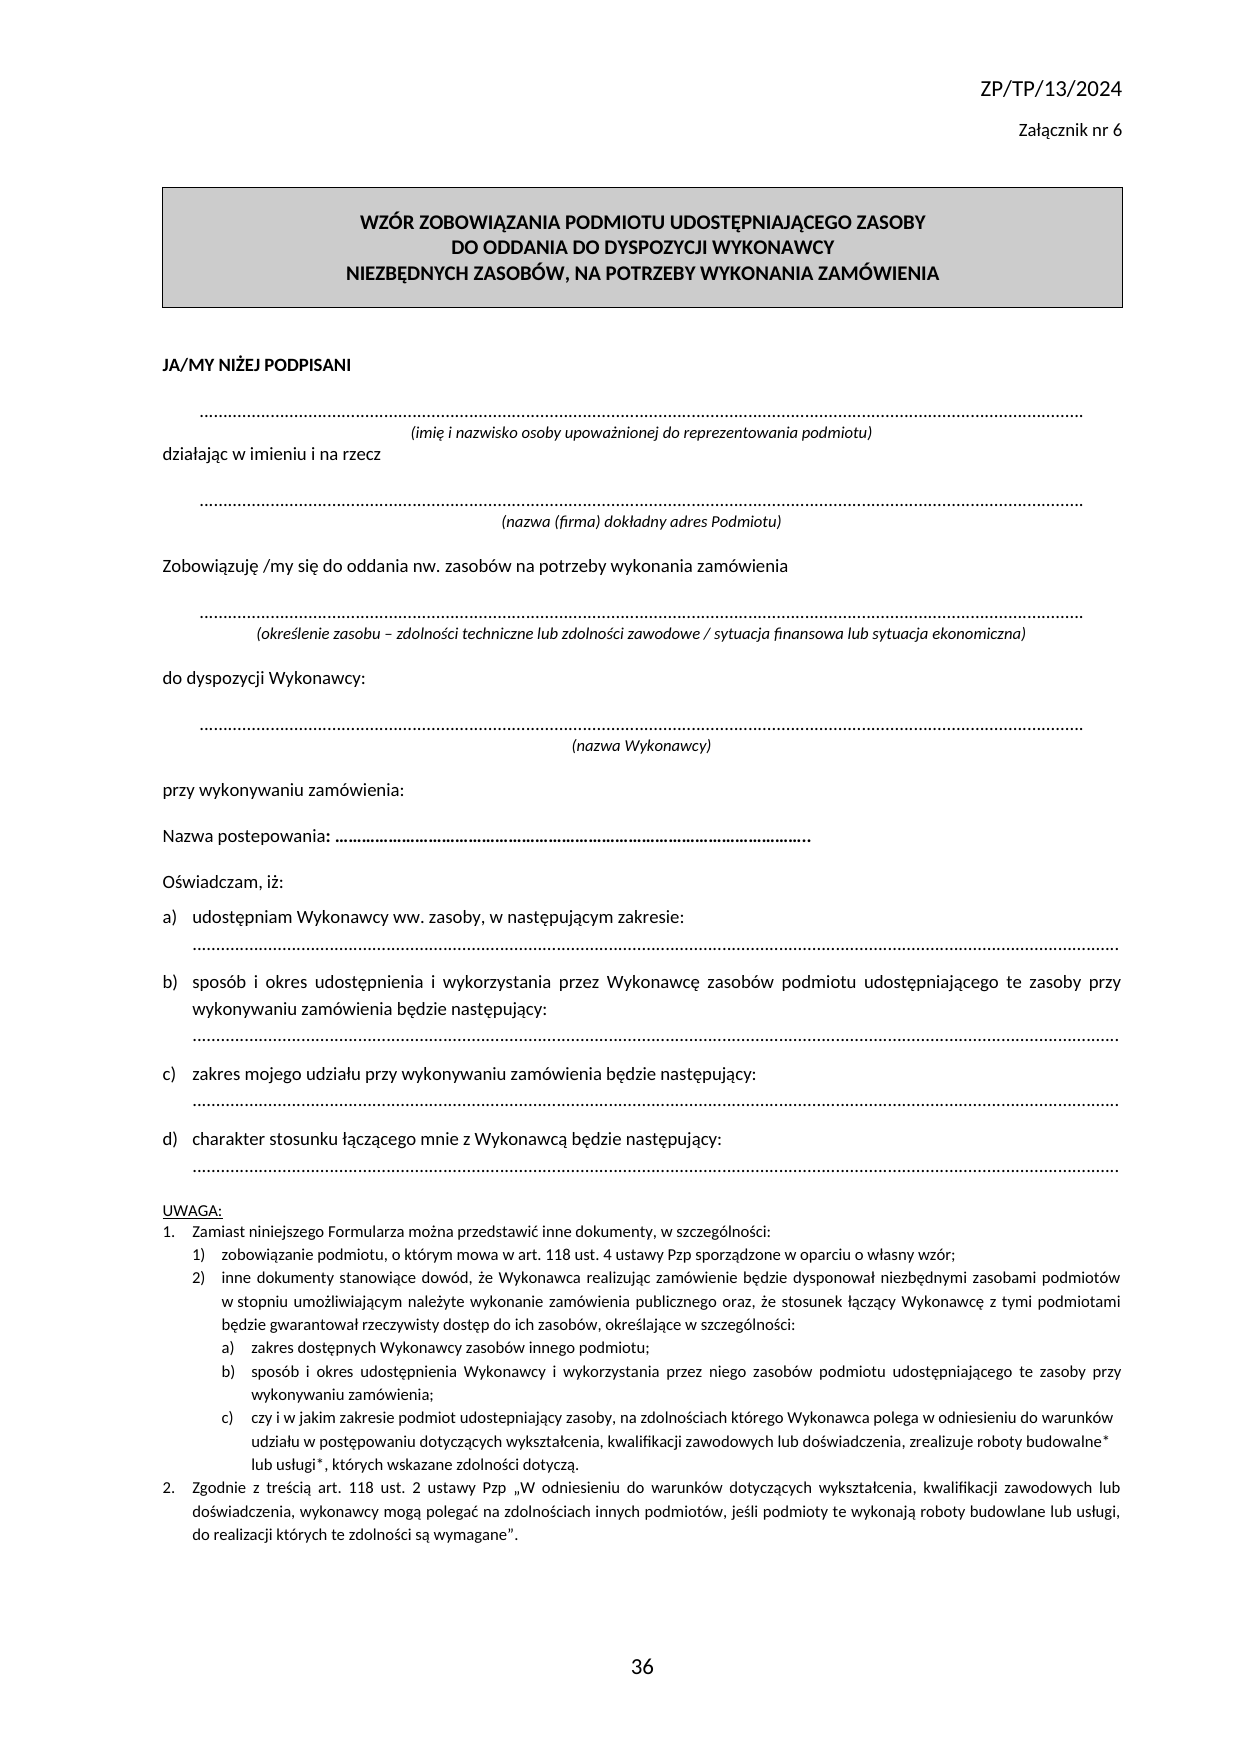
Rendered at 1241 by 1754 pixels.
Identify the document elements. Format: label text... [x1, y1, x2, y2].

text przy wykonywaniu zamówienia: [162, 778, 1122, 801]
text ........................................................................................................................................................................................... [162, 600, 1122, 623]
text .................................................................................................................................................................................................... [192, 932, 1122, 955]
text ........................................................................................................................................................................................... [162, 712, 1122, 735]
list Zgodnie z treścią art. 118 ust. 2 ustawy Pzp „W odniesieniu do warunków dotyczących wykształcenia, kwalifikacji zawodowych lub doświadczenia, wykonawcy mogą polegać na zdolnościach innych podmiotów, jeśli podmioty te wykonają roboty budowlane lub usługi, do realizacji których te zdolności są wymagane”. [162, 1477, 1122, 1544]
list zakres mojego udziału przy wykonywaniu zamówienia będzie następujący: [162, 1062, 1122, 1085]
list sposób i okres udostępnienia Wykonawcy i wykorzystania przez niego zasobów podmiotu udostępniającego te zasoby przy wykonywaniu zamówienia; [221, 1361, 1122, 1404]
text JA/MY NIŻEJ PODPISANI [162, 353, 1122, 376]
list zobowiązanie podmiotu, o którym mowa w art. 118 ust. 4 ustawy Pzp sporządzone w oparciu o własny wzór; [192, 1244, 1122, 1264]
text działając w imieniu i na rzecz [162, 442, 1122, 465]
list udostępniam Wykonawcy ww. zasoby, w następującym zakresie: [162, 906, 1122, 928]
text Oświadczam, iż: [162, 870, 1122, 893]
text (określenie zasobu – zdolności techniczne lub zdolności zawodowe / sytuacja finansowa lub sytuacja ekonomiczna) [162, 623, 1122, 643]
list inne dokumenty stanowiące dowód, że Wykonawca realizując zamówienie będzie dysponował niezbędnymi zasobami podmiotów w stopniu umożliwiającym należyte wykonanie zamówienia publicznego oraz, że stosunek łączący Wykonawcę z tymi podmiotami będzie gwarantował rzeczywisty dostęp do ich zasobów, określające w szczególności: [192, 1267, 1122, 1334]
text ........................................................................................................................................................................................... [162, 399, 1122, 422]
text (imię i nazwisko osoby upoważnionej do reprezentowania podmiotu) [162, 422, 1122, 442]
text .................................................................................................................................................................................................... [192, 1154, 1122, 1177]
text Zobowiązuję /my się do oddania nw. zasobów na potrzeby wykonania zamówienia [162, 554, 1122, 577]
text do dyspozycji Wykonawcy: [162, 666, 1122, 689]
text UWAGA: [162, 1201, 1122, 1221]
text (nazwa (firma) dokładny adres Podmiotu) [162, 511, 1122, 532]
text Załącznik nr 6 [162, 118, 1122, 141]
text .................................................................................................................................................................................................... [192, 1023, 1122, 1046]
table_header WZÓR ZOBOWIĄZANIA PODMIOTU UDOSTĘPNIAJĄCEGO ZASOBY DO ODDANIA DO DYSPOZYCJI WYKONAWCY NIEZBĘDNYCH ZASOBÓW, NA POTRZEBY WYKONANIA ZAMÓWIENIA [163, 188, 1122, 307]
text Nazwa postepowania: …………………………………………………………………………………………….. [162, 824, 1122, 847]
list Zamiast niniejszego Formularza można przedstawić inne dokumenty, w szczególności: [162, 1221, 1122, 1241]
list czy i w jakim zakresie podmiot udostepniający zasoby, na zdolnościach którego Wykonawca polega w odniesieniu do warunków udziału w postępowaniu dotyczących wykształcenia, kwalifikacji zawodowych lub doświadczenia, zrealizuje roboty budowalne* lub usługi*, których wskazane zdolności dotyczą. [221, 1407, 1122, 1474]
list zakres dostępnych Wykonawcy zasobów innego podmiotu; [221, 1337, 1122, 1358]
list sposób i okres udostępnienia i wykorzystania przez Wykonawcę zasobów podmiotu udostępniającego te zasoby przy wykonywaniu zamówienia będzie następujący: [162, 971, 1122, 1020]
list charakter stosunku łączącego mnie z Wykonawcą będzie następujący: [162, 1127, 1122, 1150]
text (nazwa Wykonawcy) [162, 735, 1122, 756]
text ........................................................................................................................................................................................... [162, 488, 1122, 511]
text .................................................................................................................................................................................................... [192, 1089, 1122, 1112]
